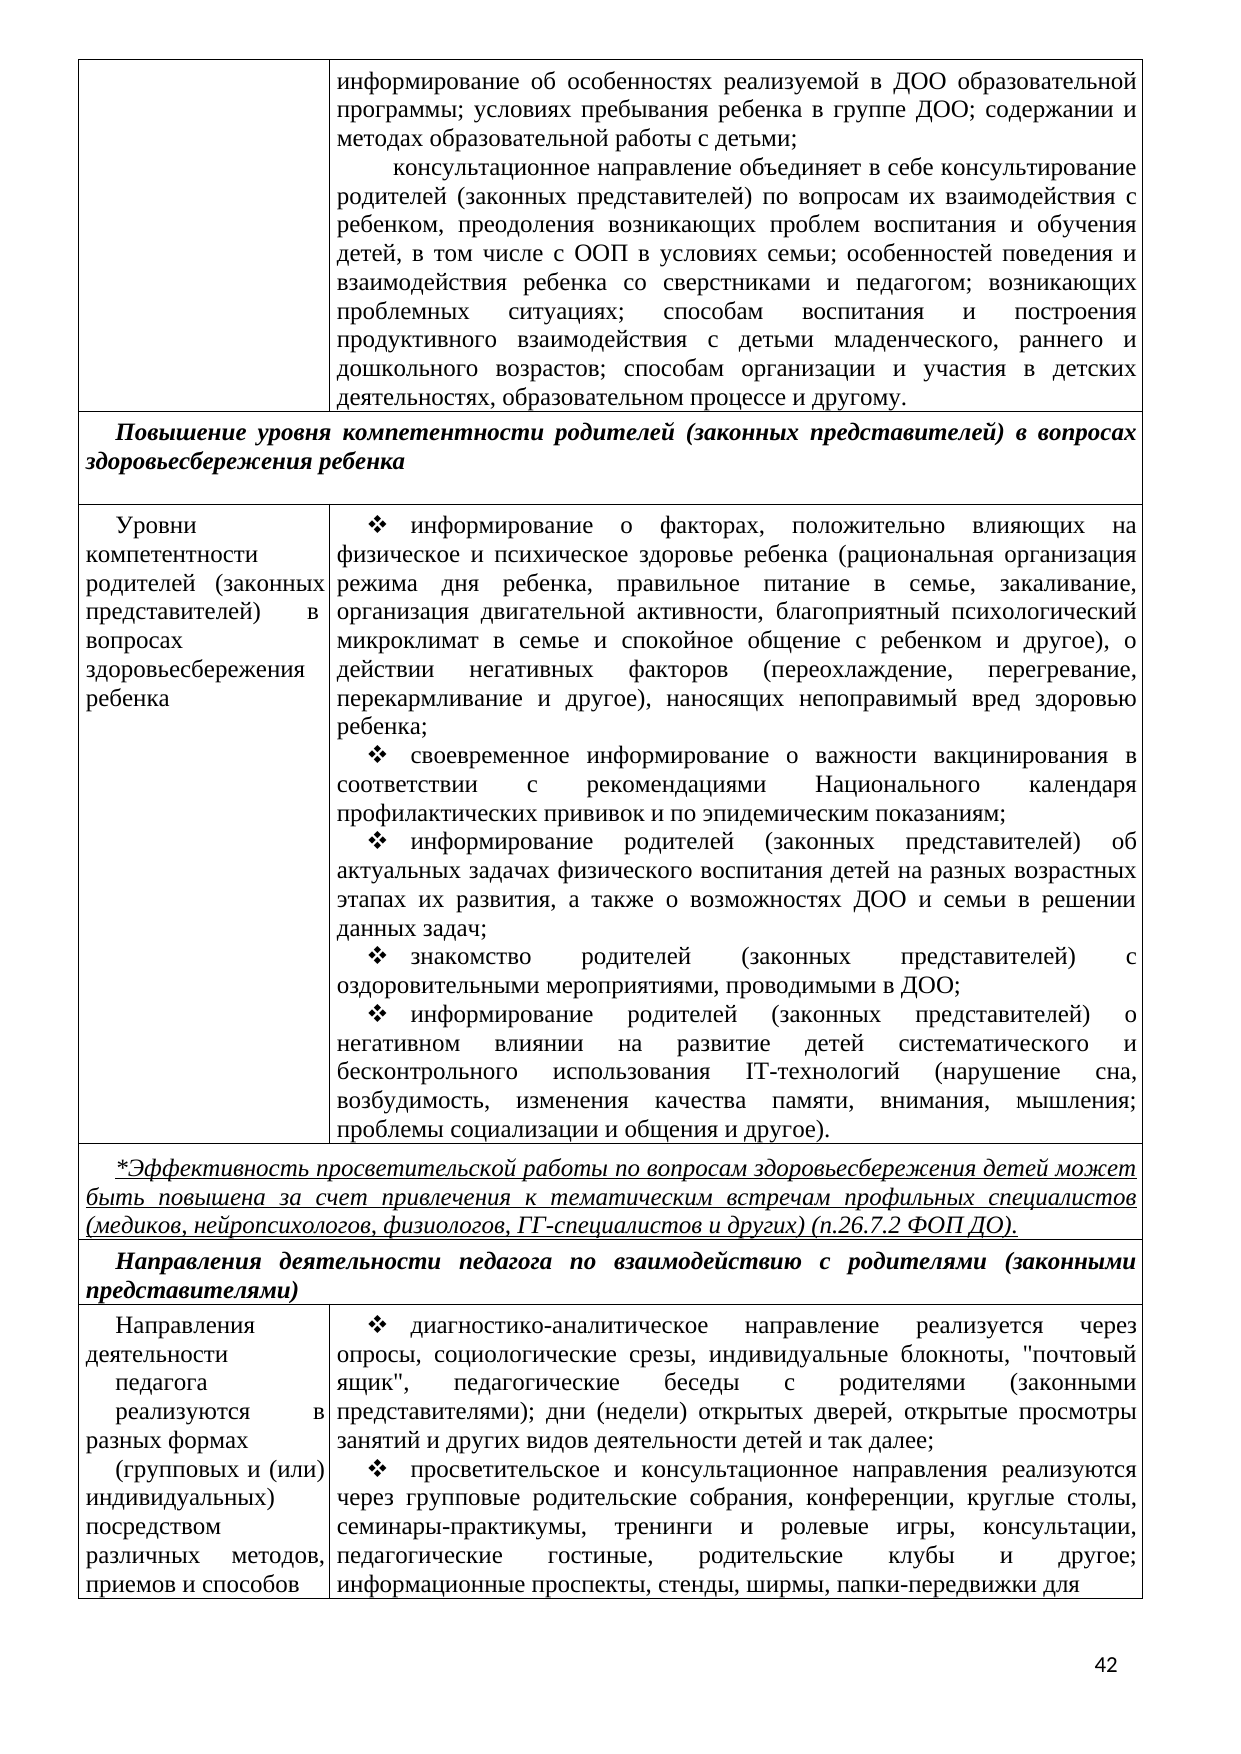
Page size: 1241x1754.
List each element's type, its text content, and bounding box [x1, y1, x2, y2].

table_cell Уровни компетентности родителей (законных представителей) в вопросах здоровьесбережения ребенка [79, 505, 329, 1143]
table_cell Направления деятельности педагога реализуются в разных формах (групповых и (или) индивидуальных) посредством различных методов, приемов и способов [79, 1305, 329, 1597]
table_cell *Эффективность просветительской работы по вопросам здоровьесбережения детей может быть повышена за счет привлечения к тематическим встречам профильных специалистов (медиков, нейропсихологов, физиологов, ГГ-специалистов и других) (п.26.7.2 ФОП ДО). [79, 1144, 1142, 1239]
table_cell Повышение уровня компетентности родителей (законных представителей) в вопросах здоровьесбережения ребенка [79, 412, 1142, 503]
table_cell Направления деятельности педагога по взаимодействию с родителями (законными представителями) [79, 1240, 1142, 1303]
table_header [79, 60, 329, 411]
table_cell диагностико-аналитическое направление реализуется через опросы, социологические срезы, индивидуальные блокноты, "почтовый ящик", педагогические беседы с родителями (законными представителями); дни (недели) открытых дверей, открытые просмотры занятий и других видов деятельности детей и так далее; просветительское и консультационное направления реализуются через групповые родительские собрания, конференции, круглые столы, семинары-практикумы, тренинги и ролевые игры, консультации, педагогические гостиные, родительские клубы и другое; информационные проспекты, стенды, ширмы, папки-передвижки для [330, 1305, 1142, 1597]
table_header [330, 60, 1142, 411]
table_cell информирование о факторах, положительно влияющих на физическое и психическое здоровье ребенка (рациональная организация режима дня ребенка, правильное питание в семье, закаливание, организация двигательной активности, благоприятный психологический микроклимат в семье и спокойное общение с ребенком и другое), о действии негативных факторов (переохлаждение, перегревание, перекармливание и другое), наносящих непоправимый вред здоровью ребенка; своевременное информирование о важности вакцинирования в соответствии с рекомендациями Национального календаря профилактических прививок и по эпидемическим показаниям; информирование родителей (законных представителей) об актуальных задачах физического воспитания детей на разных возрастных этапах их развития, а также о возможностях ДОО и семьи в решении данных задач; знакомство родителей (законных представителей) с оздоровительными мероприятиями, проводимыми в ДОО; информирование родителей (законных представителей) о негативном влиянии на развитие детей систематического и бесконтрольного использования IT-технологий (нарушение сна, возбудимость, изменения качества памяти, внимания, мышления; проблемы социализации и общения и другое). [330, 505, 1142, 1143]
